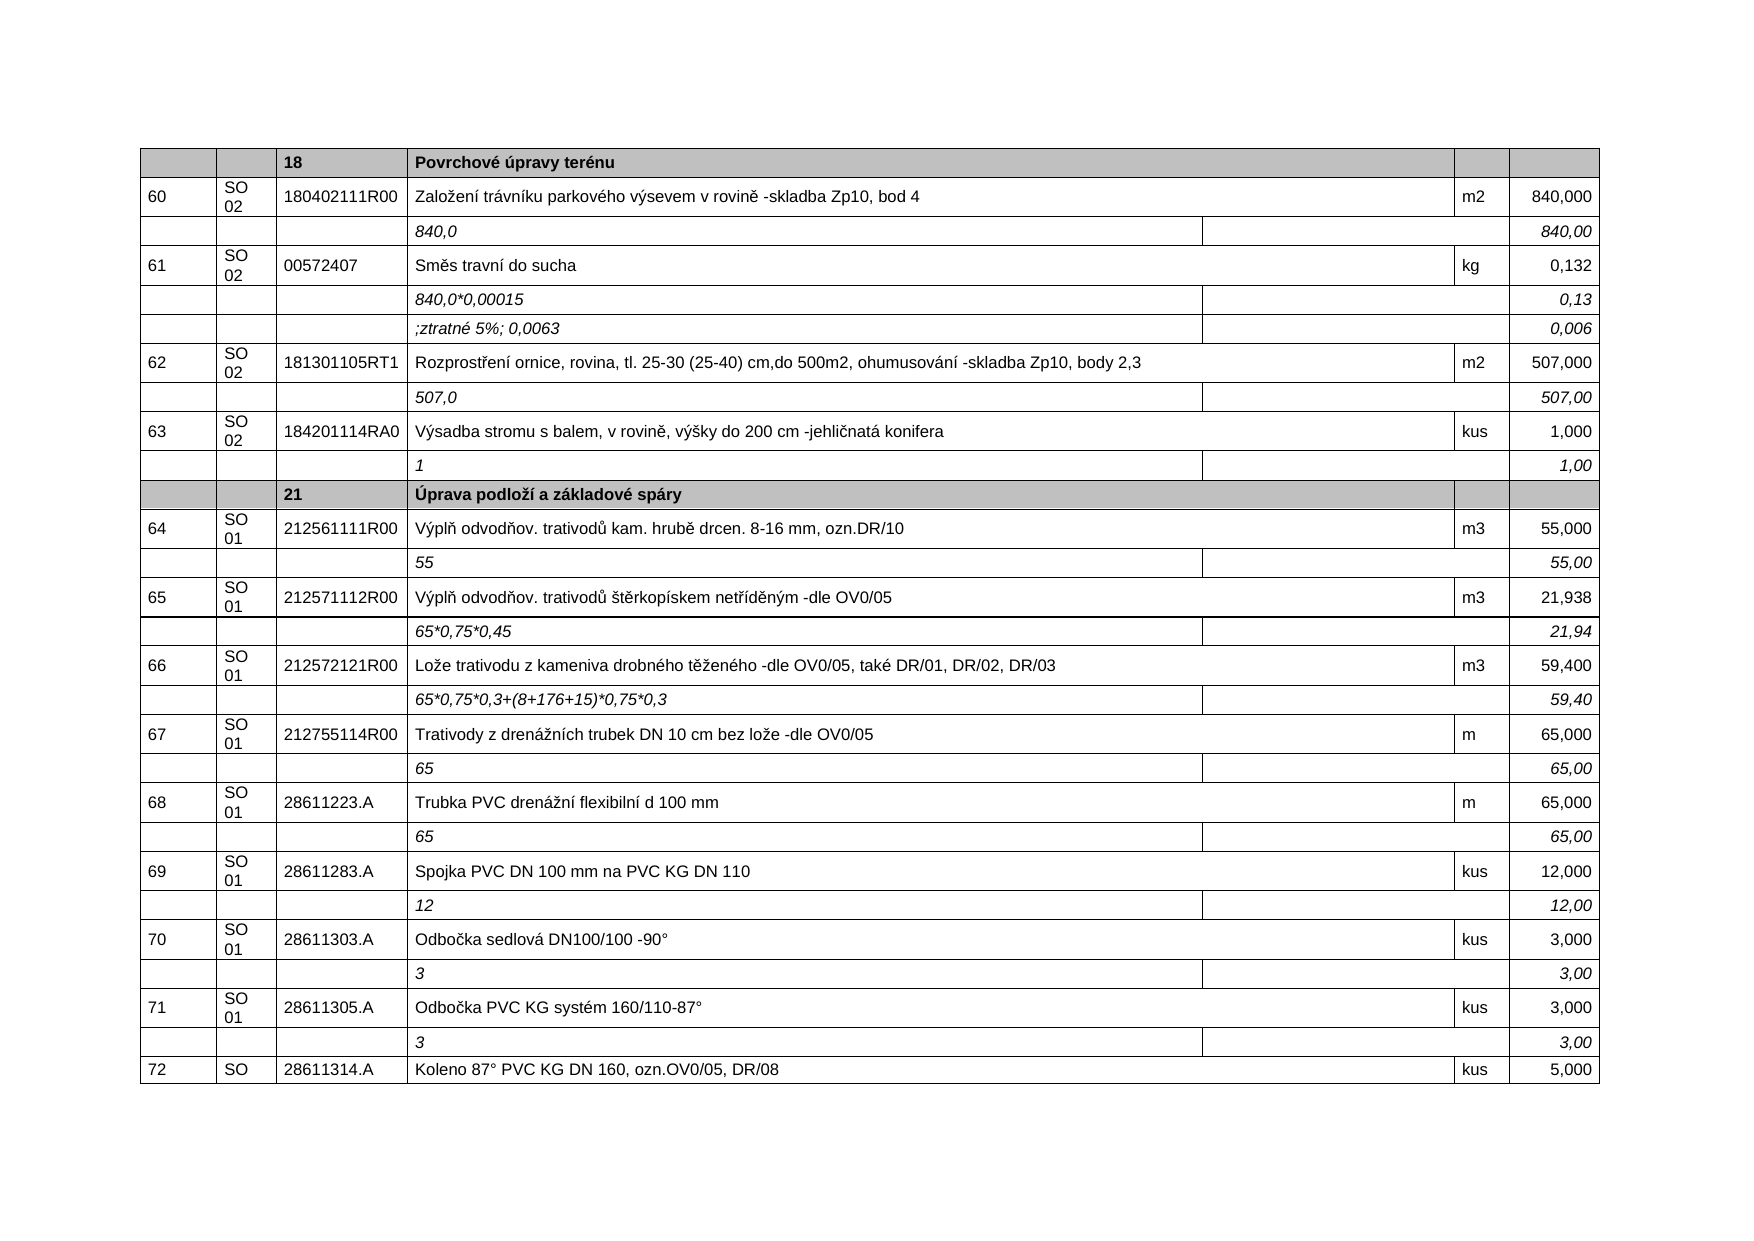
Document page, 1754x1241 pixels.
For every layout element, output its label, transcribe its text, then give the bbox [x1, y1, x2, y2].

table_cell [141, 686, 216, 714]
table_cell Lože trativodu z kameniva drobného těženého -dle OV0/05, také DR/01, DR/02, DR/03 [408, 646, 1454, 685]
table_cell 507,0 [408, 383, 1202, 411]
table_cell [277, 549, 407, 577]
table_cell Trubka PVC drenážní flexibilní d 100 mm [408, 783, 1454, 822]
table_cell 61 [141, 246, 216, 284]
table_cell [141, 549, 216, 577]
table_cell [1510, 481, 1599, 508]
table_cell 62 [141, 344, 216, 382]
table_cell 5,000 [1510, 1057, 1599, 1083]
table_cell 70 [141, 920, 216, 958]
table_cell 65,00 [1510, 754, 1599, 782]
table_cell 212755114R00 [277, 715, 407, 753]
table_cell 71 [141, 989, 216, 1027]
table_cell [277, 383, 407, 411]
table_cell [217, 315, 276, 343]
table_cell 21,94 [1510, 618, 1599, 645]
table_cell 68 [141, 783, 216, 822]
table_cell 180402111R00 [277, 178, 407, 216]
table_cell [277, 315, 407, 343]
table_cell 3,00 [1510, 1028, 1599, 1056]
table_cell 55,00 [1510, 549, 1599, 577]
table_cell [1203, 451, 1509, 479]
table_cell [1203, 549, 1509, 577]
table_cell kus [1455, 989, 1509, 1027]
table_cell 184201114RA0 [277, 412, 407, 450]
table_cell 3 [408, 960, 1202, 988]
table_cell m3 [1455, 510, 1509, 548]
table_cell SO 01 [217, 1057, 276, 1083]
table_cell 65,000 [1510, 715, 1599, 753]
table_cell 59,400 [1510, 646, 1599, 685]
table_cell [141, 383, 216, 411]
table_cell m2 [1455, 344, 1509, 382]
table_cell [217, 1028, 276, 1056]
table_cell SO 02 [217, 344, 276, 382]
table_cell [217, 891, 276, 919]
table_cell SO 02 [217, 178, 276, 216]
table_cell 840,000 [1510, 178, 1599, 216]
table_cell [1203, 960, 1509, 988]
table_cell 1,00 [1510, 451, 1599, 479]
table_cell 00572407 [277, 246, 407, 284]
table_cell [217, 286, 276, 313]
table_cell [141, 481, 216, 508]
table_cell [1203, 315, 1509, 343]
table_cell SO 01 [217, 715, 276, 753]
table_cell [277, 823, 407, 851]
table_cell [217, 549, 276, 577]
table_cell kus [1455, 852, 1509, 890]
table_cell [277, 960, 407, 988]
table_cell [217, 754, 276, 782]
table_cell [1455, 149, 1509, 177]
table_cell [277, 618, 407, 645]
table_cell 0,132 [1510, 246, 1599, 284]
table_cell 69 [141, 852, 216, 890]
table_cell Rozprostření ornice, rovina, tl. 25-30 (25-40) cm,do 500m2, ohumusování -skladba Zp10, body 2,3 [408, 344, 1454, 382]
table_cell 28611305.A [277, 989, 407, 1027]
table_cell 72 [141, 1057, 216, 1083]
table_cell 0,006 [1510, 315, 1599, 343]
table_cell 60 [141, 178, 216, 216]
table_cell 212561111R00 [277, 510, 407, 548]
table_cell 65,00 [1510, 823, 1599, 851]
table_cell [141, 960, 216, 988]
table_cell Výsadba stromu s balem, v rovině, výšky do 200 cm -jehličnatá konifera [408, 412, 1454, 450]
table_cell [141, 286, 216, 313]
table_cell [141, 217, 216, 245]
table_cell 65,000 [1510, 783, 1599, 822]
table_cell [217, 686, 276, 714]
table_cell [141, 451, 216, 479]
table_cell SO 02 [217, 412, 276, 450]
table_cell 55 [408, 549, 1202, 577]
table_cell [277, 451, 407, 479]
table_cell m3 [1455, 646, 1509, 685]
table_cell m [1455, 715, 1509, 753]
table_cell [141, 823, 216, 851]
table_cell [1203, 618, 1509, 645]
table_cell 507,000 [1510, 344, 1599, 382]
table_cell [217, 217, 276, 245]
table_cell [141, 149, 216, 177]
table_cell 65 [408, 754, 1202, 782]
table_cell [1455, 481, 1509, 508]
table_cell [141, 754, 216, 782]
table_cell 0,13 [1510, 286, 1599, 313]
table_cell 21,938 [1510, 578, 1599, 616]
table_cell [277, 891, 407, 919]
table_cell SO 01 [217, 852, 276, 890]
table_cell 3,00 [1510, 960, 1599, 988]
table_cell SO 01 [217, 510, 276, 548]
table_cell SO 01 [217, 920, 276, 958]
table_cell [217, 618, 276, 645]
table_cell 63 [141, 412, 216, 450]
table_cell [217, 383, 276, 411]
table_cell [1203, 823, 1509, 851]
table_cell 181301105RT1 [277, 344, 407, 382]
table_cell SO 01 [217, 646, 276, 685]
table_cell 65 [141, 578, 216, 616]
table_cell 212572121R00 [277, 646, 407, 685]
table_cell 65 [408, 823, 1202, 851]
table_cell [277, 686, 407, 714]
table_cell [277, 286, 407, 313]
table_cell ;ztratné 5%; 0,0063 [408, 315, 1202, 343]
table_cell Odbočka PVC KG systém 160/110-87° [408, 989, 1454, 1027]
table_cell m2 [1455, 178, 1509, 216]
table_cell Založení trávníku parkového výsevem v rovině -skladba Zp10, bod 4 [408, 178, 1454, 216]
table_cell [217, 149, 276, 177]
table_cell SO 02 [217, 246, 276, 284]
table_cell 18 [277, 149, 407, 177]
table_cell [217, 823, 276, 851]
table_cell 65*0,75*0,45 [408, 618, 1202, 645]
table_cell Odbočka sedlová DN100/100 -90° [408, 920, 1454, 958]
table_cell 66 [141, 646, 216, 685]
table_cell 1 [408, 451, 1202, 479]
table_cell SO 01 [217, 989, 276, 1027]
table_cell 840,0*0,00015 [408, 286, 1202, 313]
table_cell 12 [408, 891, 1202, 919]
table_cell 65*0,75*0,3+(8+176+15)*0,75*0,3 [408, 686, 1202, 714]
table_cell [1203, 754, 1509, 782]
table_cell [277, 1028, 407, 1056]
table_cell [1203, 286, 1509, 313]
table_cell m3 [1455, 578, 1509, 616]
table_cell 3,000 [1510, 920, 1599, 958]
table_cell [277, 754, 407, 782]
table_cell Úprava podloží a základové spáry [408, 481, 1454, 508]
table_cell Výplň odvodňov. trativodů kam. hrubě drcen. 8-16 mm, ozn.DR/10 [408, 510, 1454, 548]
table_cell Výplň odvodňov. trativodů štěrkopískem netříděným -dle OV0/05 [408, 578, 1454, 616]
table_cell 28611283.A [277, 852, 407, 890]
table_cell kus [1455, 412, 1509, 450]
table_cell 3,000 [1510, 989, 1599, 1027]
table_cell 3 [408, 1028, 1202, 1056]
table_cell 28611314.A [277, 1057, 407, 1083]
table_cell [141, 1028, 216, 1056]
table_cell [1203, 686, 1509, 714]
table_cell [141, 315, 216, 343]
table_cell 507,00 [1510, 383, 1599, 411]
table_cell [141, 891, 216, 919]
table_cell kg [1455, 246, 1509, 284]
table_cell 12,00 [1510, 891, 1599, 919]
table_cell [1510, 149, 1599, 177]
table_cell 55,000 [1510, 510, 1599, 548]
table_cell Směs travní do sucha [408, 246, 1454, 284]
table_cell m [1455, 783, 1509, 822]
table_cell [141, 618, 216, 645]
table_cell [1203, 1028, 1509, 1056]
table_cell [217, 481, 276, 508]
table_cell [217, 960, 276, 988]
table_cell [217, 451, 276, 479]
table_cell Spojka PVC DN 100 mm na PVC KG DN 110 [408, 852, 1454, 890]
table_cell [277, 217, 407, 245]
table_cell Trativody z drenážních trubek DN 10 cm bez lože -dle OV0/05 [408, 715, 1454, 753]
table_cell 64 [141, 510, 216, 548]
table_cell 67 [141, 715, 216, 753]
table_cell 840,0 [408, 217, 1202, 245]
table_cell [1203, 383, 1509, 411]
table_cell 28611303.A [277, 920, 407, 958]
table_cell 12,000 [1510, 852, 1599, 890]
table_cell Povrchové úpravy terénu [408, 149, 1454, 177]
table_cell 840,00 [1510, 217, 1599, 245]
table_cell SO 01 [217, 578, 276, 616]
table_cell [408, 1057, 1454, 1083]
table_cell kus [1455, 1057, 1509, 1083]
table_cell 212571112R00 [277, 578, 407, 616]
table_cell 28611223.A [277, 783, 407, 822]
table_cell kus [1455, 920, 1509, 958]
table_cell 59,40 [1510, 686, 1599, 714]
table_cell [1203, 217, 1509, 245]
table_cell SO 01 [217, 783, 276, 822]
table_cell 1,000 [1510, 412, 1599, 450]
table_cell 21 [277, 481, 407, 508]
table_cell [1203, 891, 1509, 919]
